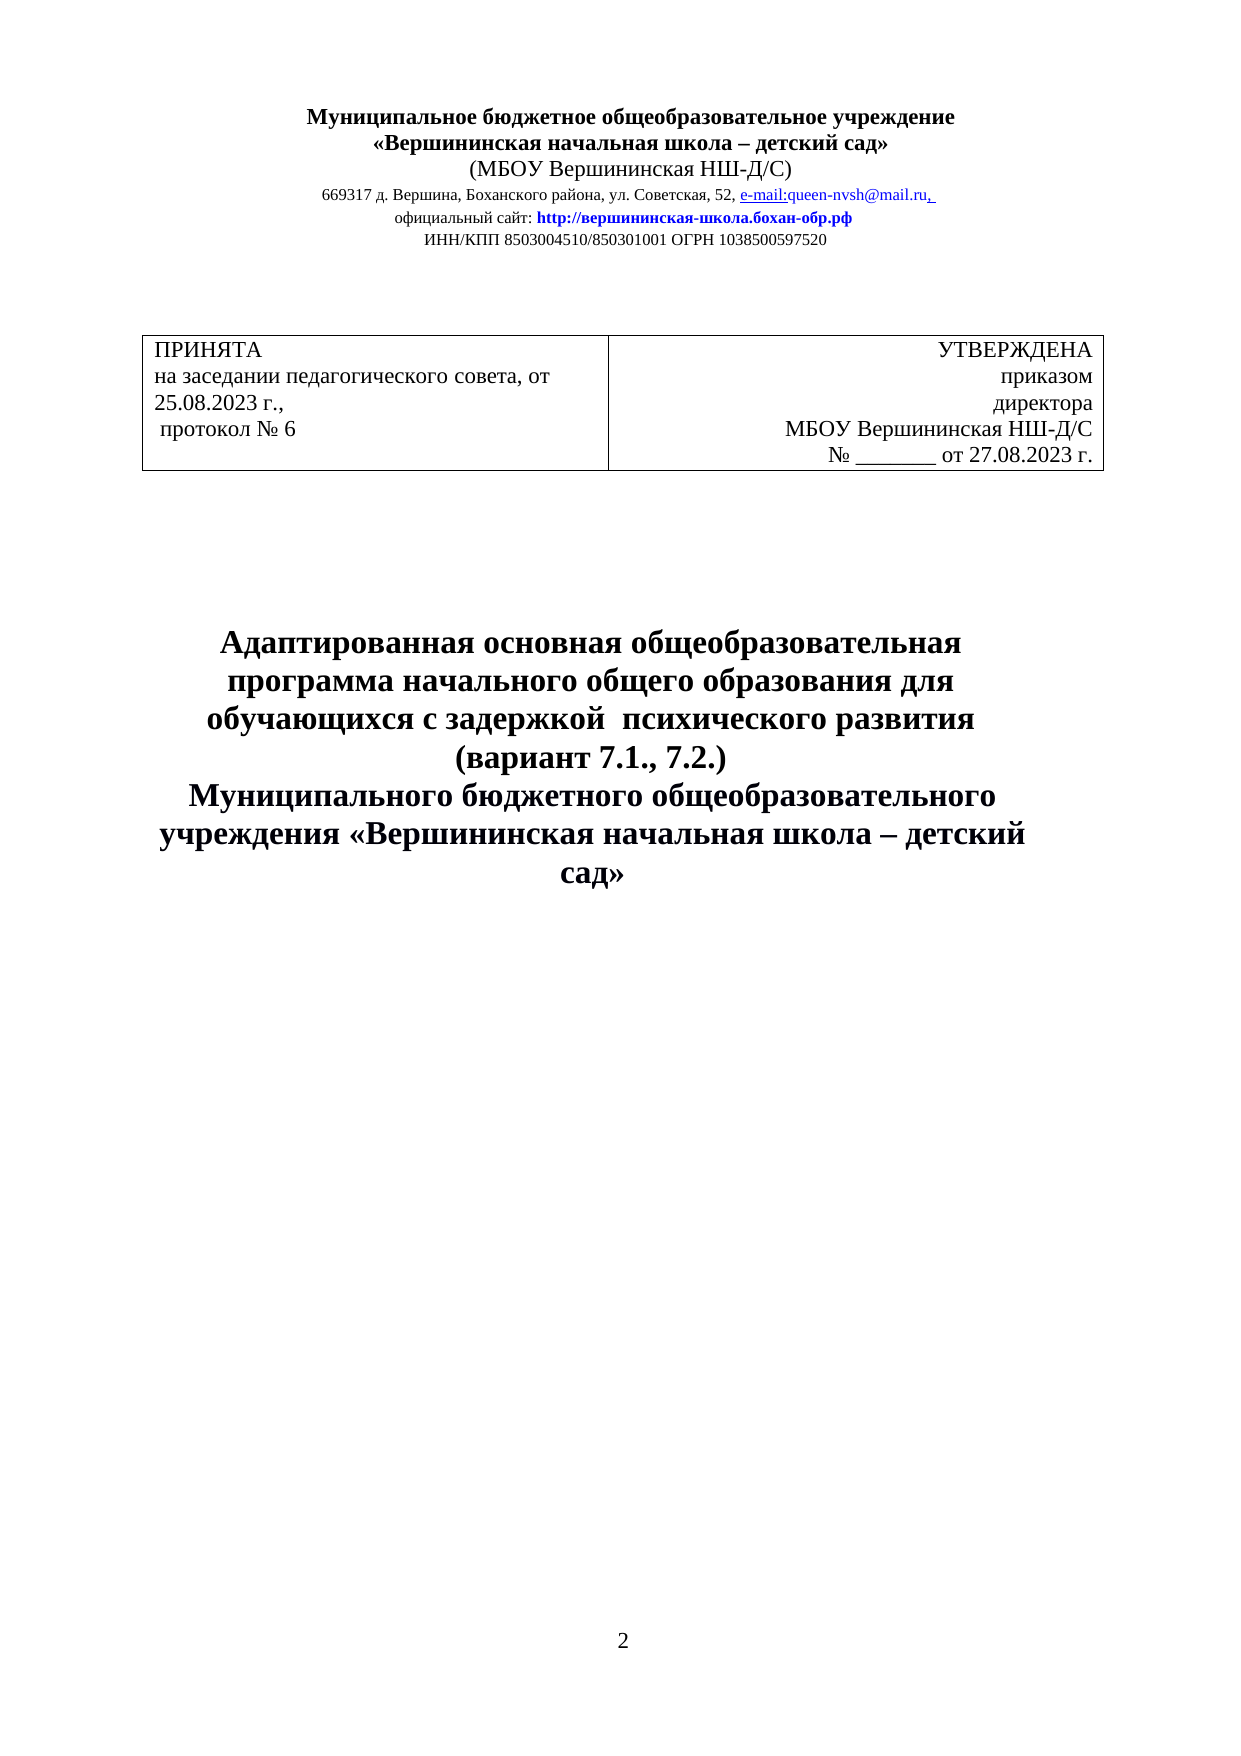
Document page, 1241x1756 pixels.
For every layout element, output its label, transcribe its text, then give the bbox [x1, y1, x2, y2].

table_header ПРИНЯТА на заседании педагогического совета, от 25.08.2023 г., протокол № 6 [143, 336, 608, 470]
text 669317 д. Вершина, Боханского района, ул. Советская, 52, e-mail:queen-nvsh@mail.ru, [154, 182, 1099, 204]
text Муниципальное бюджетное общеобразовательное учреждение [162, 103, 1099, 130]
text официальный сайт: http://вершининская-школа.бохан-обр.рф [154, 204, 1092, 227]
text «Вершининская начальная школа – детский сад» [162, 130, 1099, 156]
text ИНН/КПП 8503004510/850301001 ОГРН 1038500597520 [154, 227, 1092, 249]
text (МБОУ Вершининская НШ-Д/С) [162, 156, 1099, 182]
title Адаптированная основная общеобразовательная программа начального общего образования для обучающихся с задержкой психического развития (вариант 7.1., 7.2.) [154, 622, 1027, 775]
table_header УТВЕРЖДЕНА приказом директора МБОУ Вершининская НШ-Д/С № _______ от 27.08.2023 г. [609, 336, 1103, 470]
title Муниципального бюджетного общеобразовательного учреждения «Вершининская начальная школа – детский сад» [154, 775, 1031, 890]
